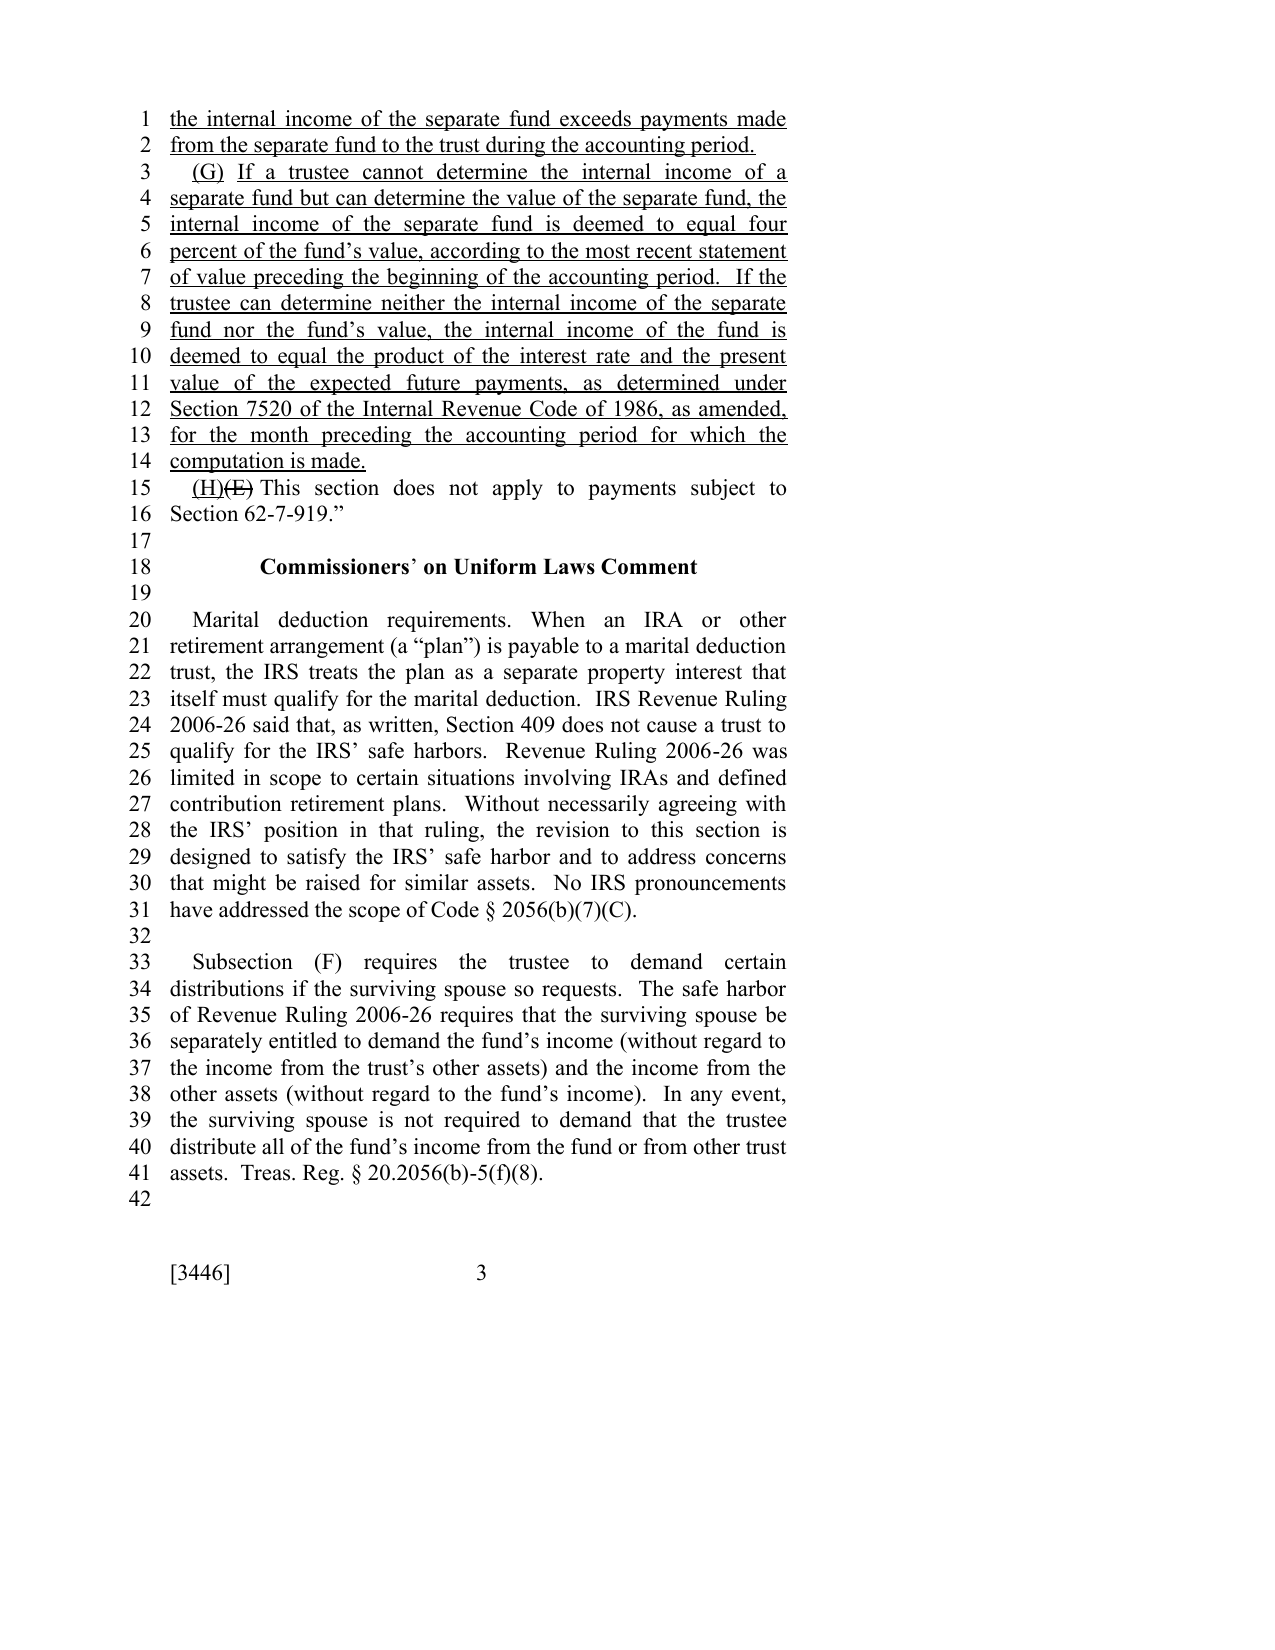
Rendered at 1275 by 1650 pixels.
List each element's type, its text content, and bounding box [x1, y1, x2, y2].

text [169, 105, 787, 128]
text Marital deduction requirements. When an IRA or other retirement arrangement (a “plan”) is payable to a marital deduction trust, the IRS treats the plan as a separate property interest that itself must qualify for the marital deduction. IRS Revenue Ruling 2006-26 said that, as written, Section 409 does not cause a trust to qualify for the IRS’ safe harbors. Revenue Ruling 2006-26 was limited in scope to certain situations involving IRAs and defined contribution retirement plans. Without necessarily agreeing with the IRS’ position in that ruling, the revision to this section is designed to satisfy the IRS’ safe harbor and to address concerns that might be raised for similar assets. No IRS pronouncements have addressed the scope of Code § 2056(b)(7)(C). [169, 606, 787, 922]
text Commissioners’ on Uniform Laws Comment [169, 553, 787, 579]
text Subsection (F) requires the trustee to demand certain distributions if the surviving spouse so requests. The safe harbor of Revenue Ruling 2006-26 requires that the surviving spouse be separately entitled to demand the fund’s income (without regard to the income from the trust’s other assets) and the income from the other assets (without regard to the fund’s income). In any event, the surviving spouse is not required to demand that the trustee distribute all of the fund’s income from the fund or from other trust assets. Treas. Reg. § 20.2056(b)-5(f)(8). [169, 948, 787, 1186]
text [169, 129, 787, 158]
text (H)(E) This section does not apply to payments subject to Section 62-7-919.” [169, 474, 787, 527]
